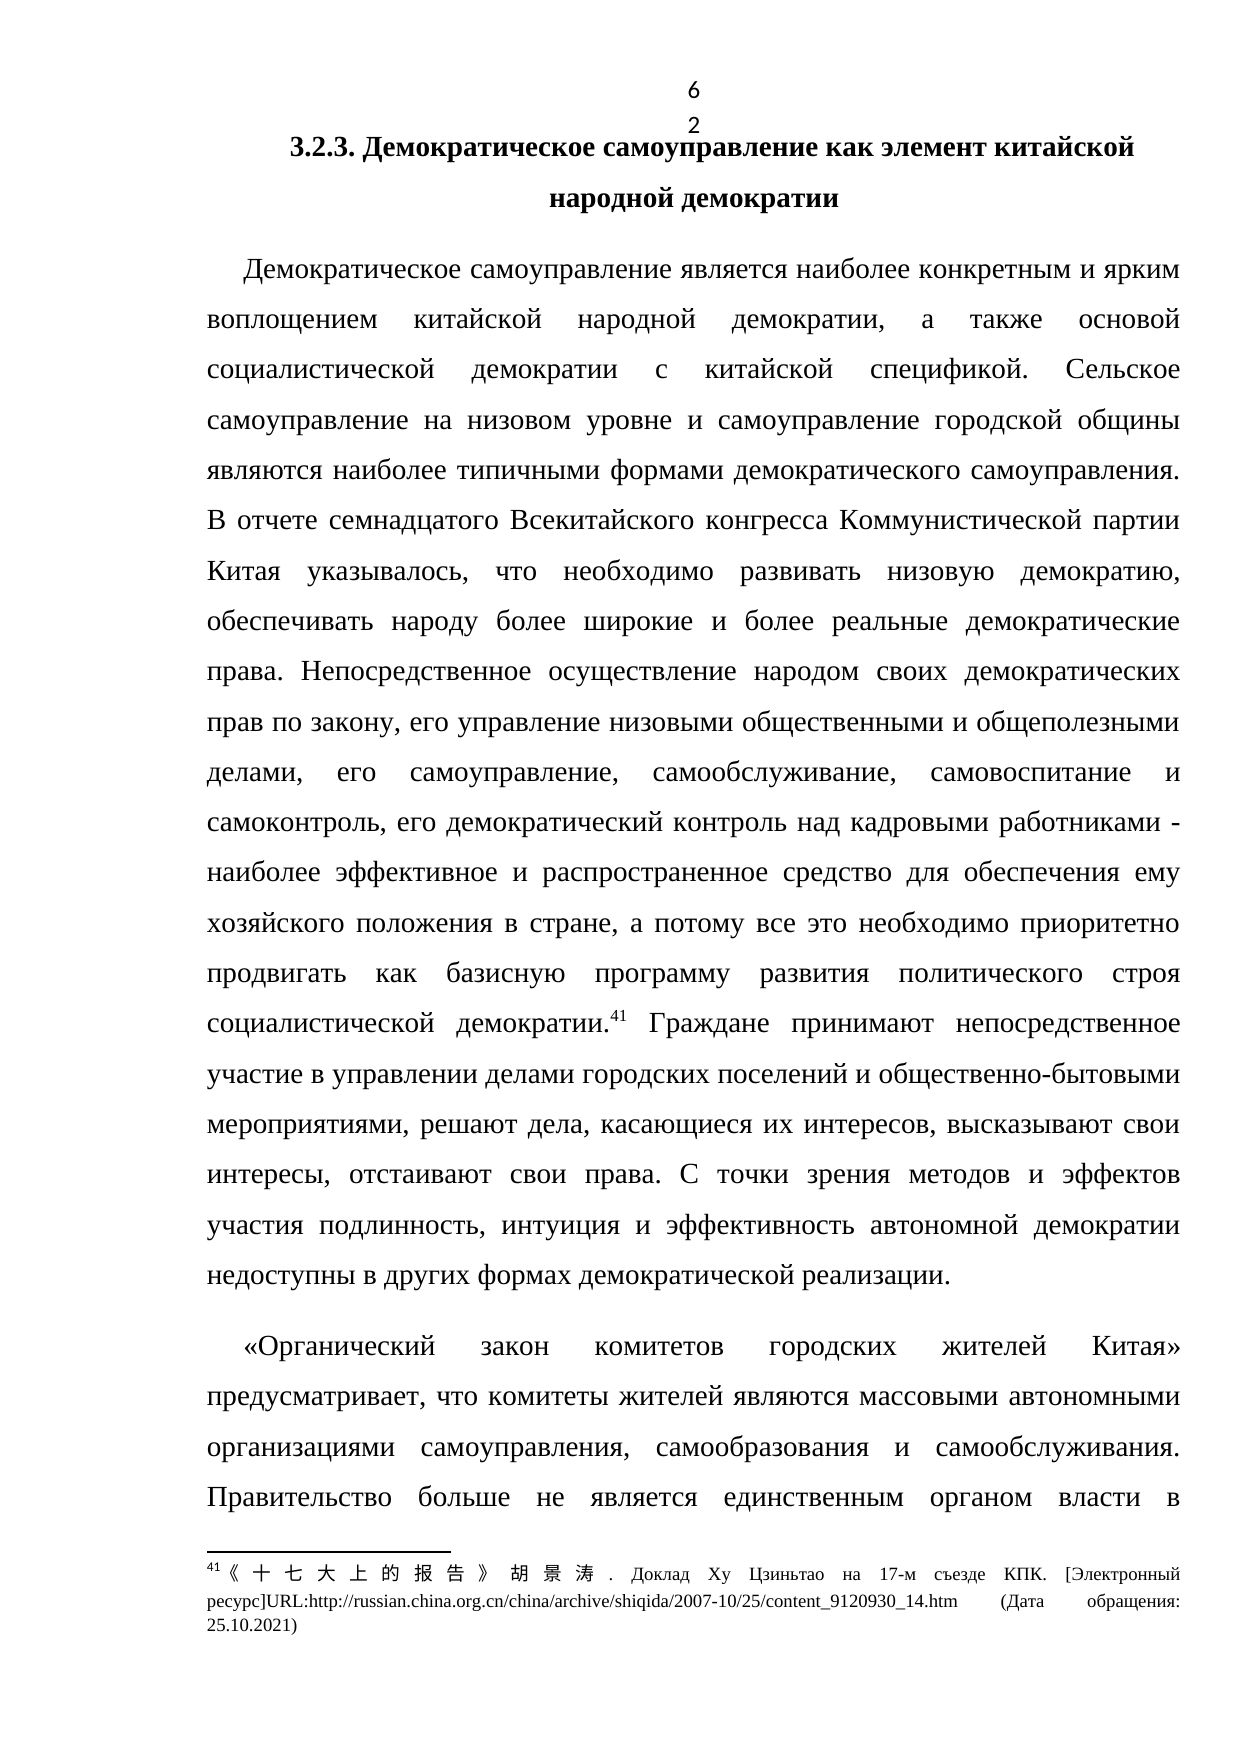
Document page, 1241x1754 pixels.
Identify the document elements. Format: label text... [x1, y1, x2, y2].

text Демократическое самоуправление является наиболее конкретным и ярким воплощением китайской народной демократии, а также основой социалистической демократии с китайской спецификой. Сельское самоуправление на низовом уровне и самоуправление городской общины являются наиболее типичными формами демократического самоуправления. В отчете семнадцатого Всекитайского конгресса Коммунистической партии Китая указывалось, что необходимо развивать низовую демократию, обеспечивать народу более широкие и более реальные демократические права. Непосредственное осуществление народом своих демократических прав по закону, его управление низовыми общественными и общеполезными делами, его самоуправление, самообслуживание, самовоспитание и самоконтроль, его демократический контроль над кадровыми работниками - наиболее эффективное и распространенное средство для обеспечения ему хозяйского положения в стране, а потому все это необходимо приоритетно продвигать как базисную программу развития политического строя социалистической демократии. Граждане принимают непосредственное участие в управлении делами городских поселений и общественно-бытовыми мероприятиями, решают дела, касающиеся их интересов, высказывают свои интересы, отстаивают свои права. С точки зрения методов и эффектов участия подлинность, интуиция и эффективность автономной демократии недоступны в других формах демократической реализации. [207, 251, 1181, 1291]
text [207, 1328, 1181, 1513]
text 3.2.3. Демократическое самоуправление как элемент китайской народной демократии [207, 129, 1181, 213]
